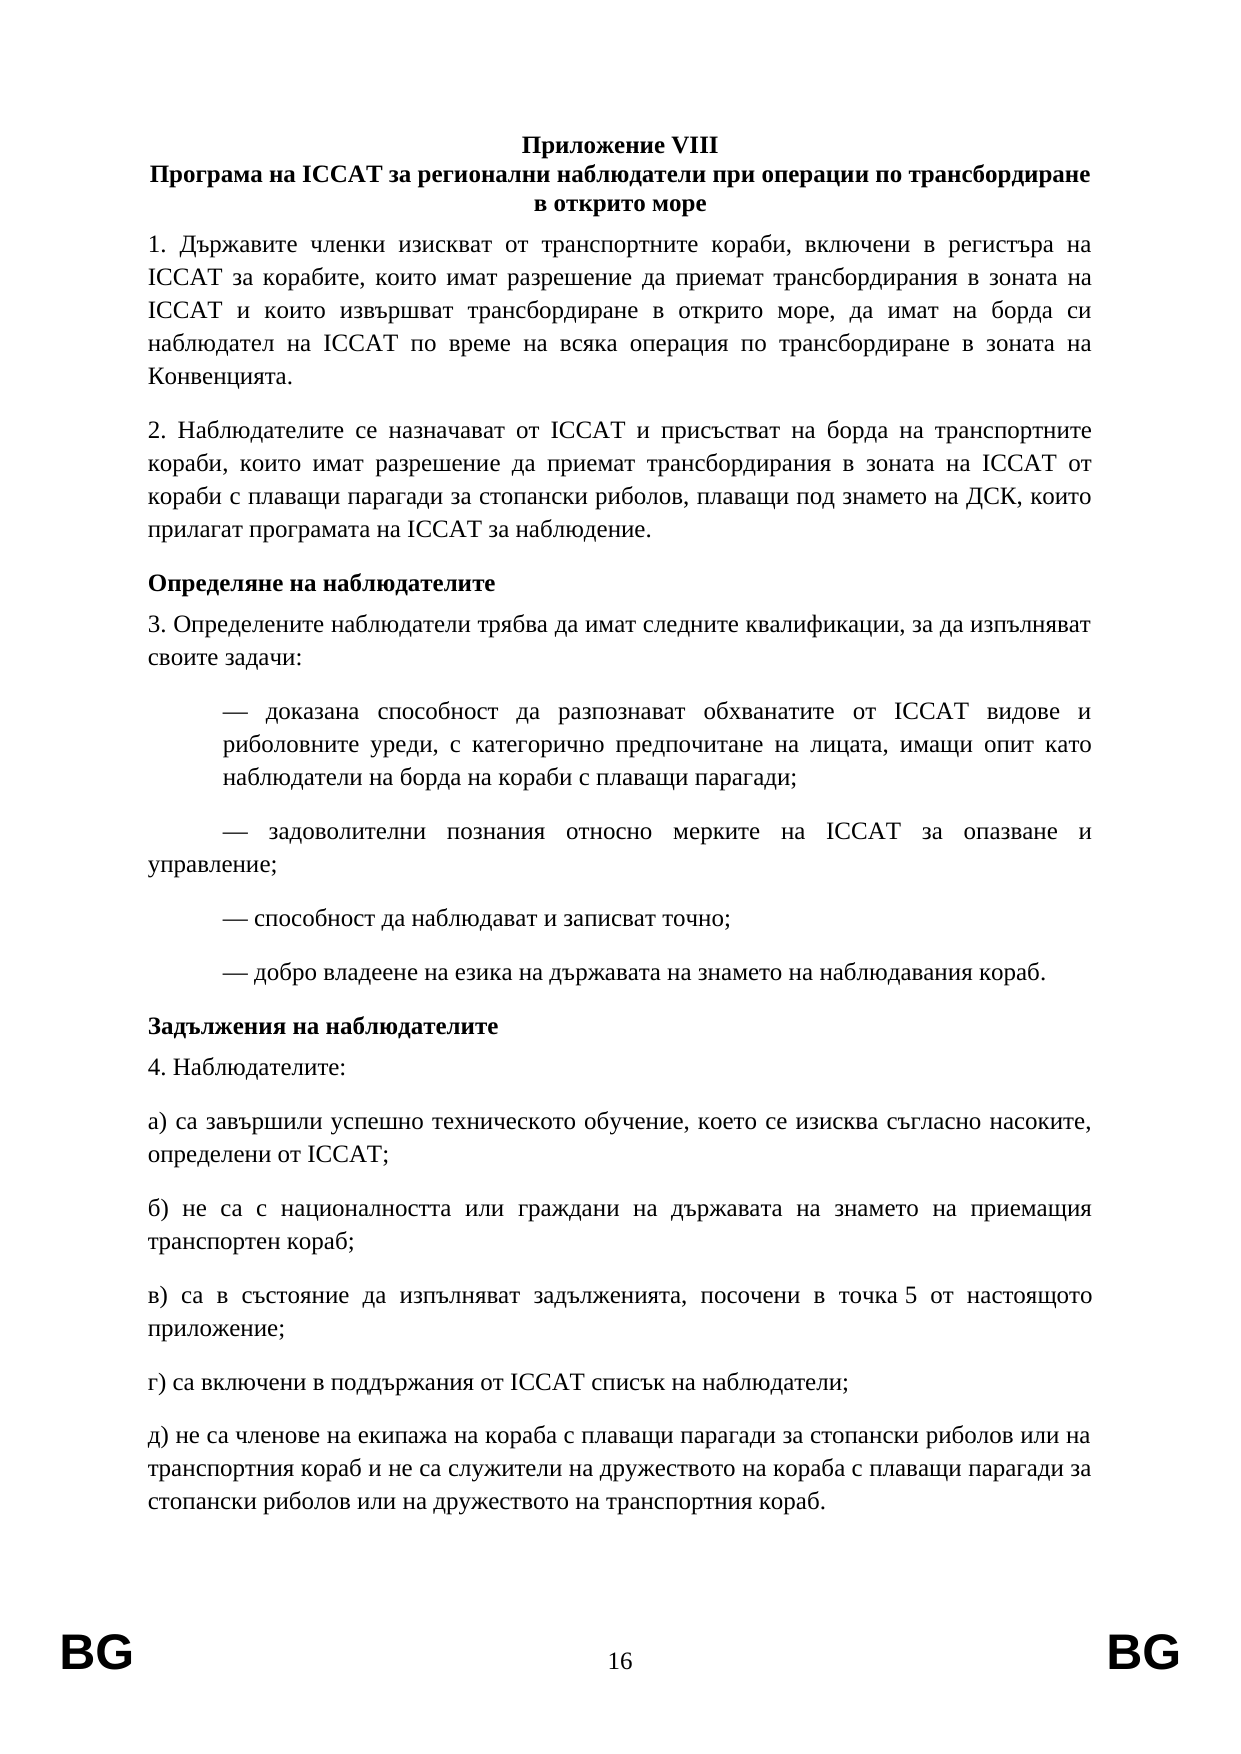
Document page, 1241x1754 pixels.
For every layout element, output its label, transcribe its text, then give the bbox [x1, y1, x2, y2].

text — способност да наблюдават и записват точно; [148, 903, 1093, 932]
text д) не са членове на екипажа на кораба с плаващи парагади за стопански риболов или на транспортния кораб и не са служители на дружеството на кораба с плаващи парагади за стопански риболов или на дружеството на транспортния кораб. [148, 1420, 1093, 1515]
text в) са в състояние да изпълняват задълженията, посочени в точка 5 от настоящото приложение; [148, 1280, 1093, 1341]
text 4. Наблюдателите: [148, 1052, 1093, 1081]
text Определяне на наблюдателите [148, 568, 1093, 597]
text б) не са с националността или граждани на държавата на знамето на приемащия транспортен кораб; [148, 1193, 1093, 1254]
text а) са завършили успешно техническото обучение, което се изисква съгласно насоките, определени от ICCAT; [148, 1106, 1093, 1168]
text 1. Държавите членки изискват от транспортните кораби, включени в регистъра на ICCAT за корабите, които имат разрешение да приемат трансбордирания в зоната на ICCAT и които извършват трансбордиране в открито море, да имат на борда си наблюдател на ICCAT по време на всяка операция по трансбордиране в зоната на Конвенцията. [148, 229, 1093, 390]
text — задоволителни познания относно мерките на ICCAT за опазване и управление; [148, 816, 1093, 878]
text Приложение VIII Програма на ICCAT за регионални наблюдатели при операции по трансбордиране в открито море [148, 131, 1093, 217]
text — доказана способност да разпознават обхванатите от ICCAT видове и риболовните уреди, с категорично предпочитане на лицата, имащи опит като наблюдатели на борда на кораби с плаващи парагади; [223, 696, 1093, 791]
text 2. Наблюдателите се назначават от ICCAT и присъстват на борда на транспортните кораби, които имат разрешение да приемат трансбордирания в зоната на ICCAT от кораби с плаващи парагади за стопански риболов, плаващи под знамето на ДСК, които прилагат програмата на ICCAT за наблюдение. [148, 415, 1093, 543]
text Задължения на наблюдателите [148, 1011, 1093, 1039]
text 3. Определените наблюдатели трябва да имат следните квалификации, за да изпълняват своите задачи: [148, 609, 1093, 671]
text — добро владеене на езика на държавата на знамето на наблюдавания кораб. [148, 957, 1093, 986]
text г) са включени в поддържания от ICCAT списък на наблюдатели; [148, 1367, 1093, 1395]
